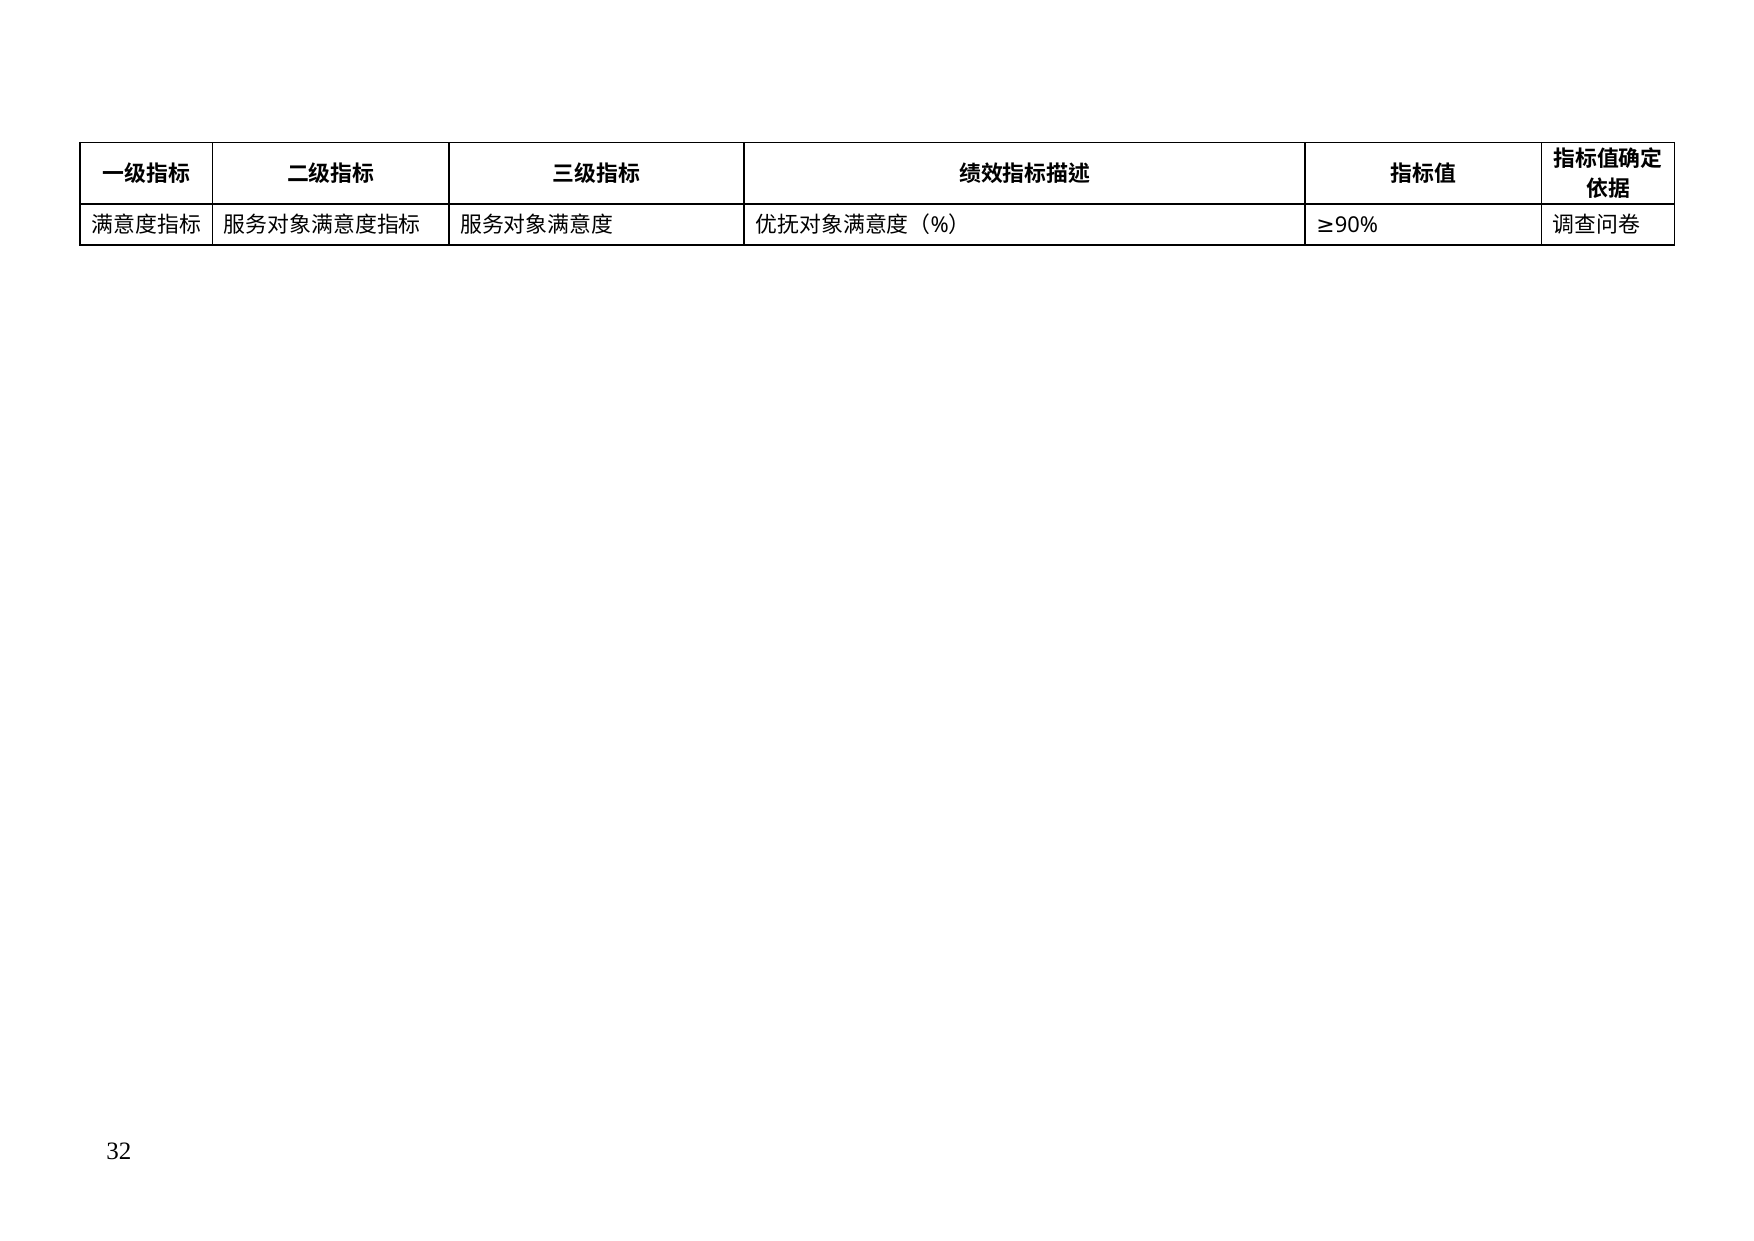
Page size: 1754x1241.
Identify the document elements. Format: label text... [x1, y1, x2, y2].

table_header 指标值确定依据 [1542, 143, 1674, 203]
table_header 指标值 [1306, 143, 1541, 203]
table_header 三级指标 [450, 143, 743, 203]
table_cell 优抚对象满意度（%） [745, 205, 1304, 244]
table_header 二级指标 [213, 143, 448, 203]
table_cell 满意度指标 [81, 205, 212, 244]
table_cell 服务对象满意度指标 [213, 205, 448, 244]
table_cell ≥90% [1306, 205, 1541, 244]
table_cell 调查问卷 [1542, 205, 1674, 244]
table_header 一级指标 [81, 143, 212, 203]
table_header 绩效指标描述 [745, 143, 1304, 203]
table_cell 服务对象满意度 [450, 205, 743, 244]
